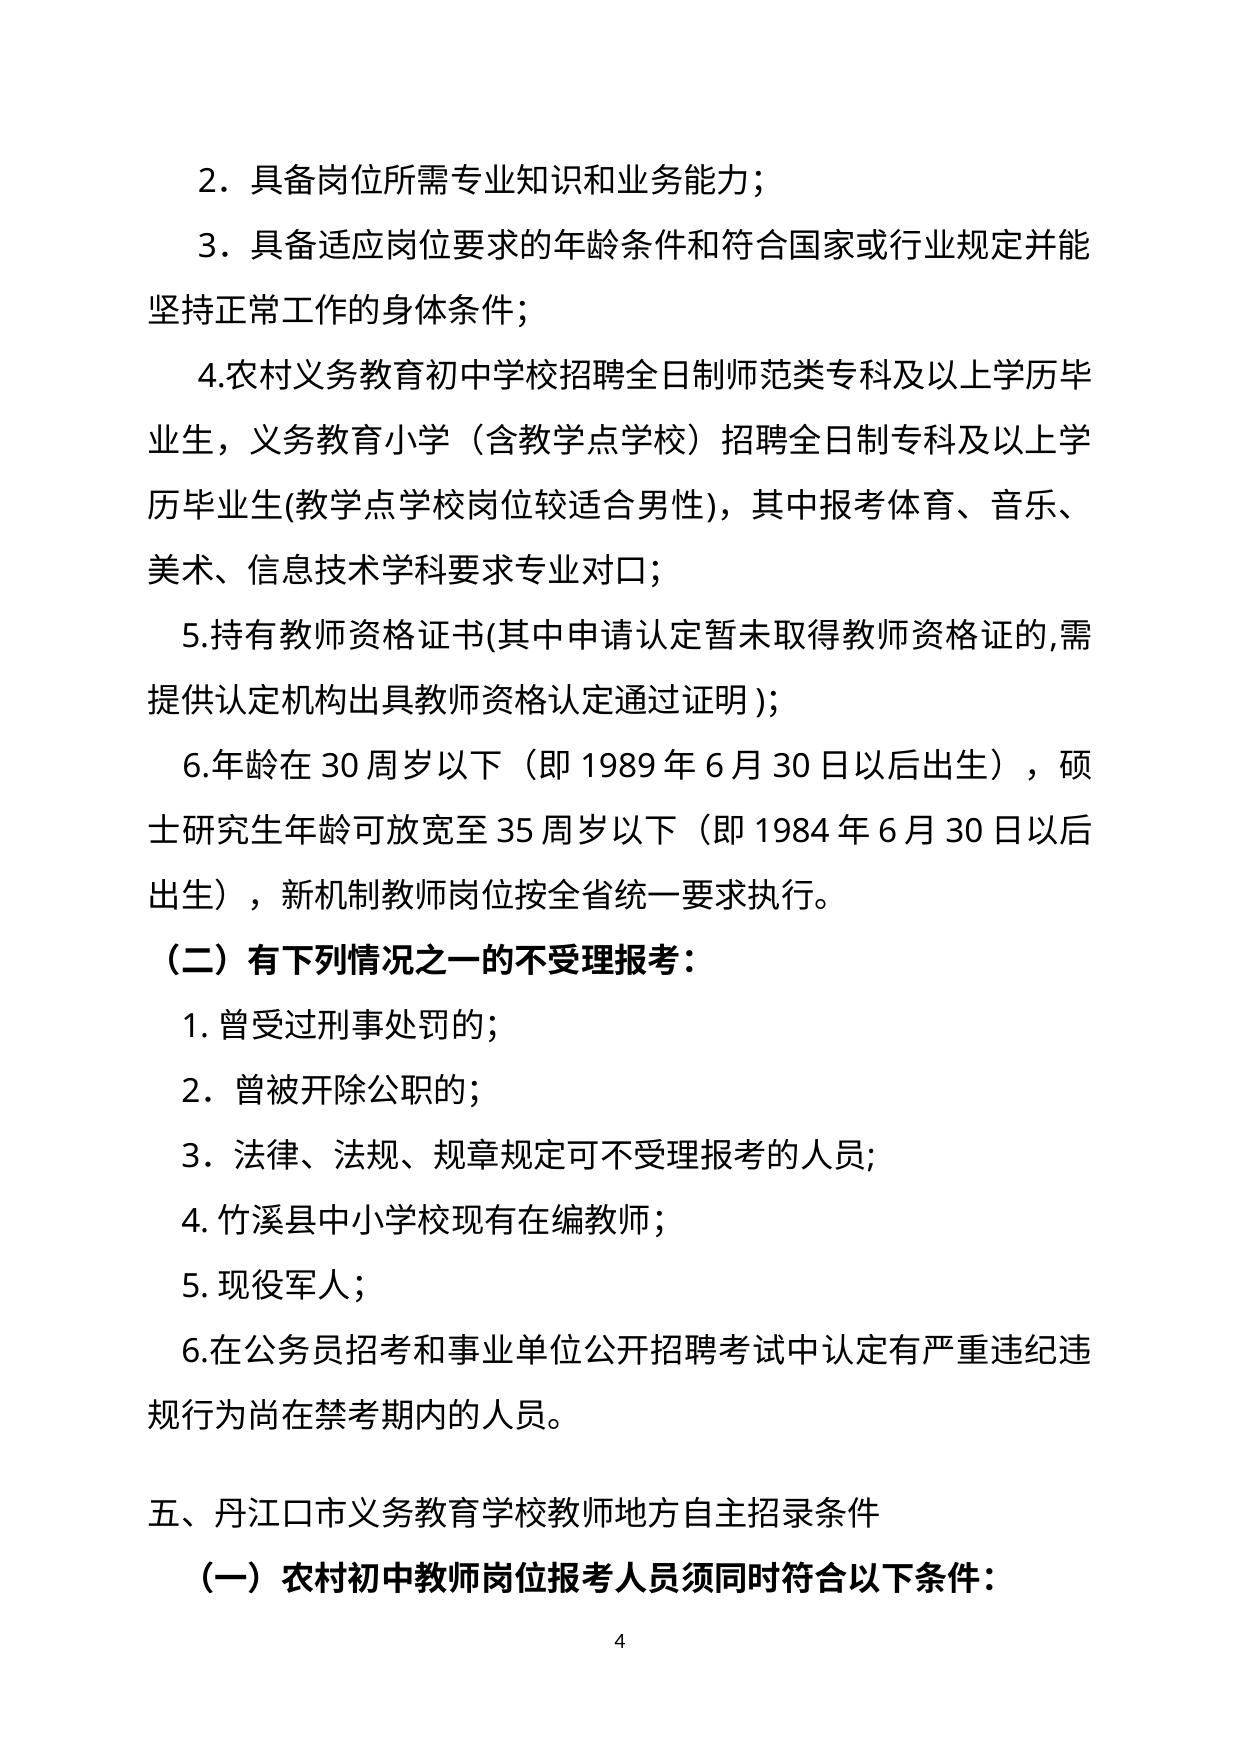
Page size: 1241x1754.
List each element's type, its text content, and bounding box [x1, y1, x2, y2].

text 2．曾被开除公职的； [148, 1056, 1093, 1121]
text （二）有下列情况之一的不受理报考： [148, 926, 1093, 991]
text 1. 曾受过刑事处罚的； [148, 991, 1093, 1056]
text 五、丹江口市义务教育学校教师地方自主招录条件 [148, 1478, 1093, 1543]
text 4. 竹溪县中小学校现有在编教师； [148, 1186, 1093, 1251]
text 6.年龄在30周岁以下（即1989年6月30日以后出生），硕士研究生年龄可放宽至35周岁以下（即1984年6月30日以后出生），新机制教师岗位按全省统一要求执行。 [148, 731, 1093, 926]
text 4.农村义务教育初中学校招聘全日制师范类专科及以上学历毕业生，义务教育小学（含教学点学校）招聘全日制专科及以上学历毕业生(教学点学校岗位较适合男性)，其中报考体育、音乐、美术、信息技术学科要求专业对口； [148, 341, 1093, 601]
text 5.持有教师资格证书(其中申请认定暂未取得教师资格证的,需提供认定机构出具教师资格认定通过证明 )； [148, 601, 1093, 731]
text （一）农村初中教师岗位报考人员须同时符合以下条件： [148, 1543, 1093, 1608]
text 3．法律、法规、规章规定可不受理报考的人员; [148, 1121, 1093, 1186]
text 3．具备适应岗位要求的年龄条件和符合国家或行业规定并能坚持正常工作的身体条件； [148, 211, 1093, 341]
text 6.在公务员招考和事业单位公开招聘考试中认定有严重违纪违规行为尚在禁考期内的人员。 [148, 1316, 1093, 1446]
text 2．具备岗位所需专业知识和业务能力； [148, 146, 1093, 211]
text 5. 现役军人； [148, 1251, 1093, 1316]
